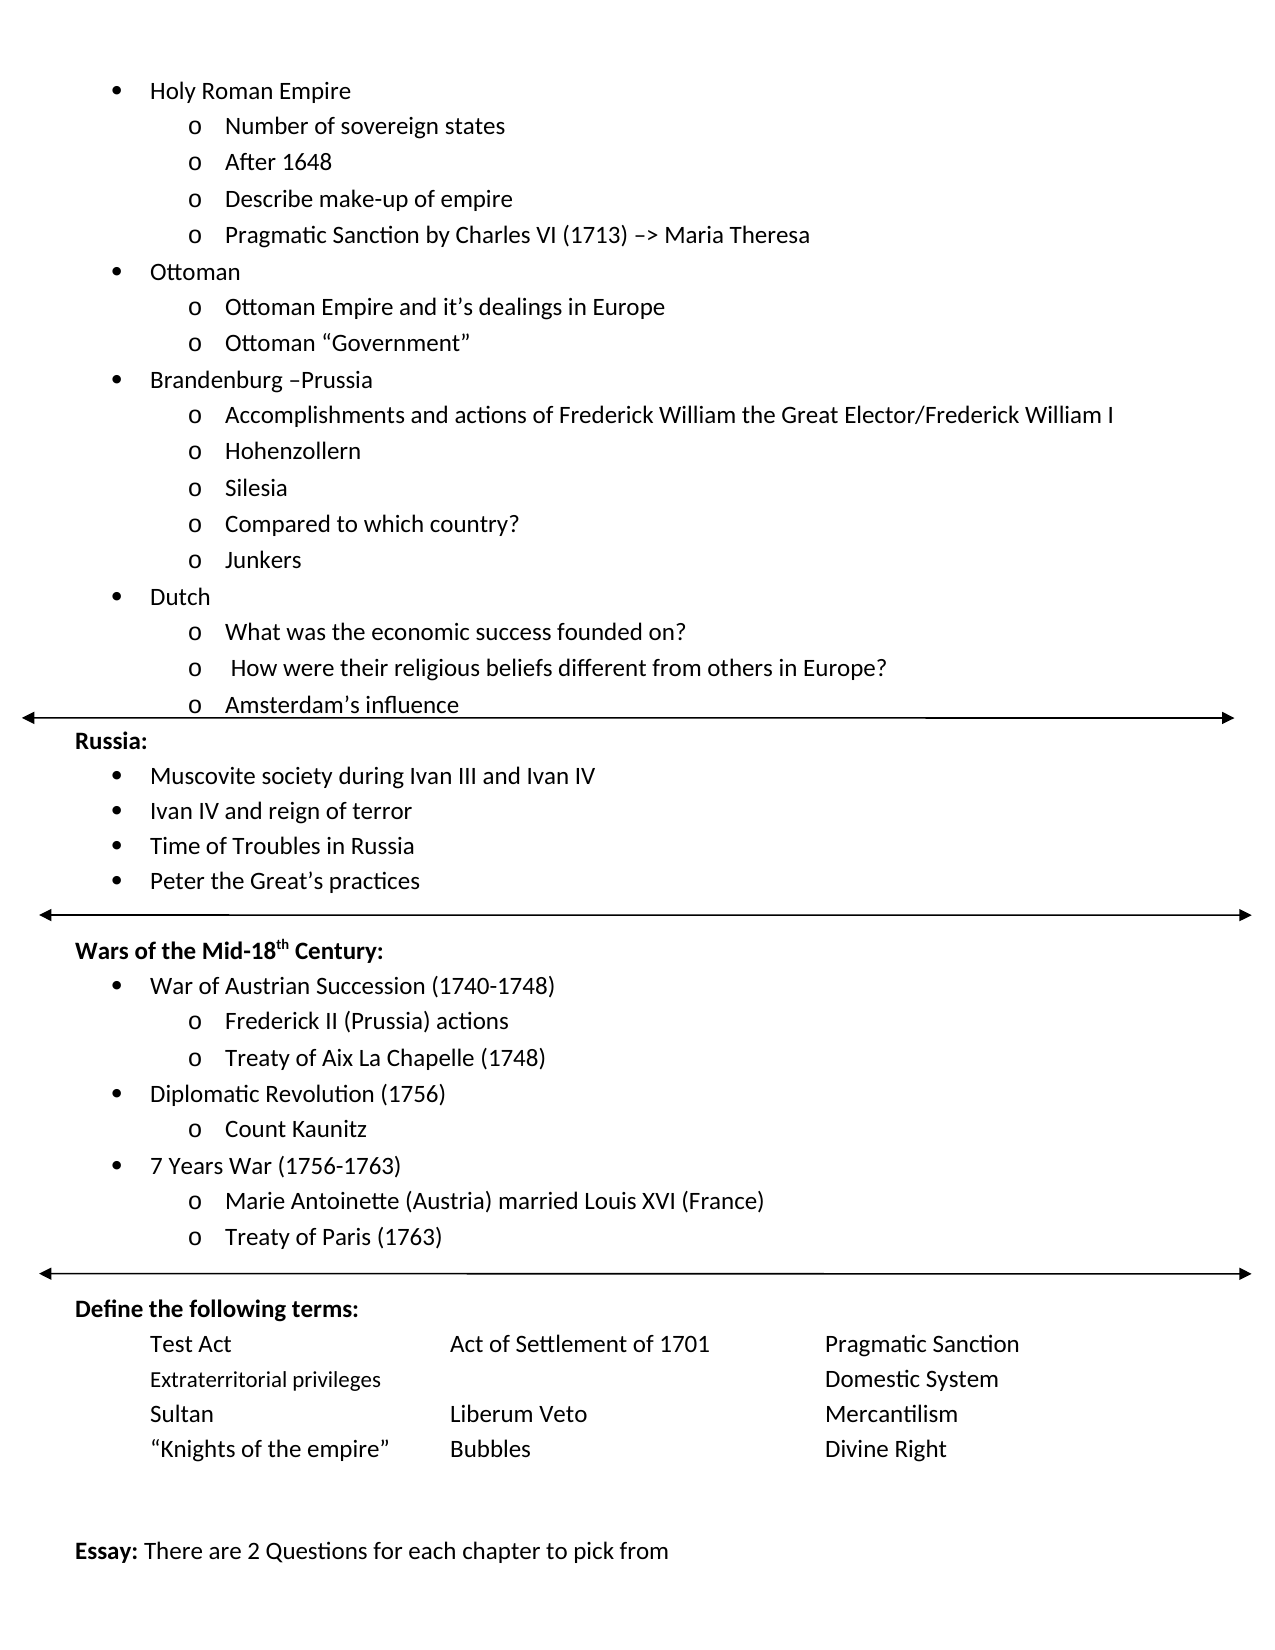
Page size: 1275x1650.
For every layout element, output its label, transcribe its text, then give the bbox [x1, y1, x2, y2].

list Silesia [187, 472, 1200, 503]
list Dutch [112, 581, 1200, 612]
list Describe make-up of empire [187, 183, 1200, 215]
list Hohenzollern [187, 435, 1200, 467]
list War of Austrian Succession (1740-1748) [112, 970, 1200, 1001]
text “Knights of the empire” Bubbles Divine Right [75, 1433, 1200, 1463]
list Brandenburg –Prussia [112, 364, 1200, 394]
list Count Kaunitz [187, 1113, 1200, 1145]
list Accomplishments and actions of Frederick William the Great Elector/Frederick William I [187, 399, 1200, 431]
text Test Act Act of Settlement of 1701 Pragmatic Sanction [75, 1328, 1200, 1358]
list Pragmatic Sanction by Charles VI (1713) –> Maria Theresa [187, 219, 1200, 251]
list Marie Antoinette (Austria) married Louis XVI (France) [187, 1185, 1200, 1217]
text Essay: There are 2 Questions for each chapter to pick from [75, 1535, 1200, 1566]
list Ivan IV and reign of terror [112, 795, 1200, 826]
list Treaty of Paris (1763) [187, 1221, 1200, 1253]
list Compared to which country? [187, 508, 1200, 540]
text Extraterritorial privileges Domestic System [75, 1363, 1200, 1393]
list Peter the Great’s practices [112, 865, 1200, 896]
list Ottoman Empire and it’s dealings in Europe [187, 291, 1200, 323]
text Wars of the Mid-18th Century: [75, 935, 1200, 966]
text Russia: [75, 725, 1200, 756]
list Treaty of Aix La Chapelle (1748) [187, 1042, 1200, 1074]
list Number of sovereign states [187, 110, 1200, 142]
list Time of Troubles in Russia [112, 830, 1200, 861]
text Sultan Liberum Veto Mercantilism [75, 1398, 1200, 1428]
list Muscovite society during Ivan III and Ivan IV [112, 760, 1200, 791]
list How were their religious beliefs different from others in Europe? [187, 652, 1200, 684]
text Define the following terms: [75, 1293, 1200, 1323]
list Ottoman “Government” [187, 327, 1200, 359]
list Junkers [187, 544, 1200, 576]
list Ottoman [112, 256, 1200, 286]
list Diplomatic Revolution (1756) [112, 1078, 1200, 1109]
list Holy Roman Empire [112, 75, 1200, 106]
list Frederick II (Prussia) actions [187, 1005, 1200, 1037]
list After 1648 [187, 146, 1200, 178]
list 7 Years War (1756-1763) [112, 1150, 1200, 1180]
list Amsterdam’s influence [187, 689, 1200, 717]
list What was the economic success founded on? [187, 616, 1200, 648]
